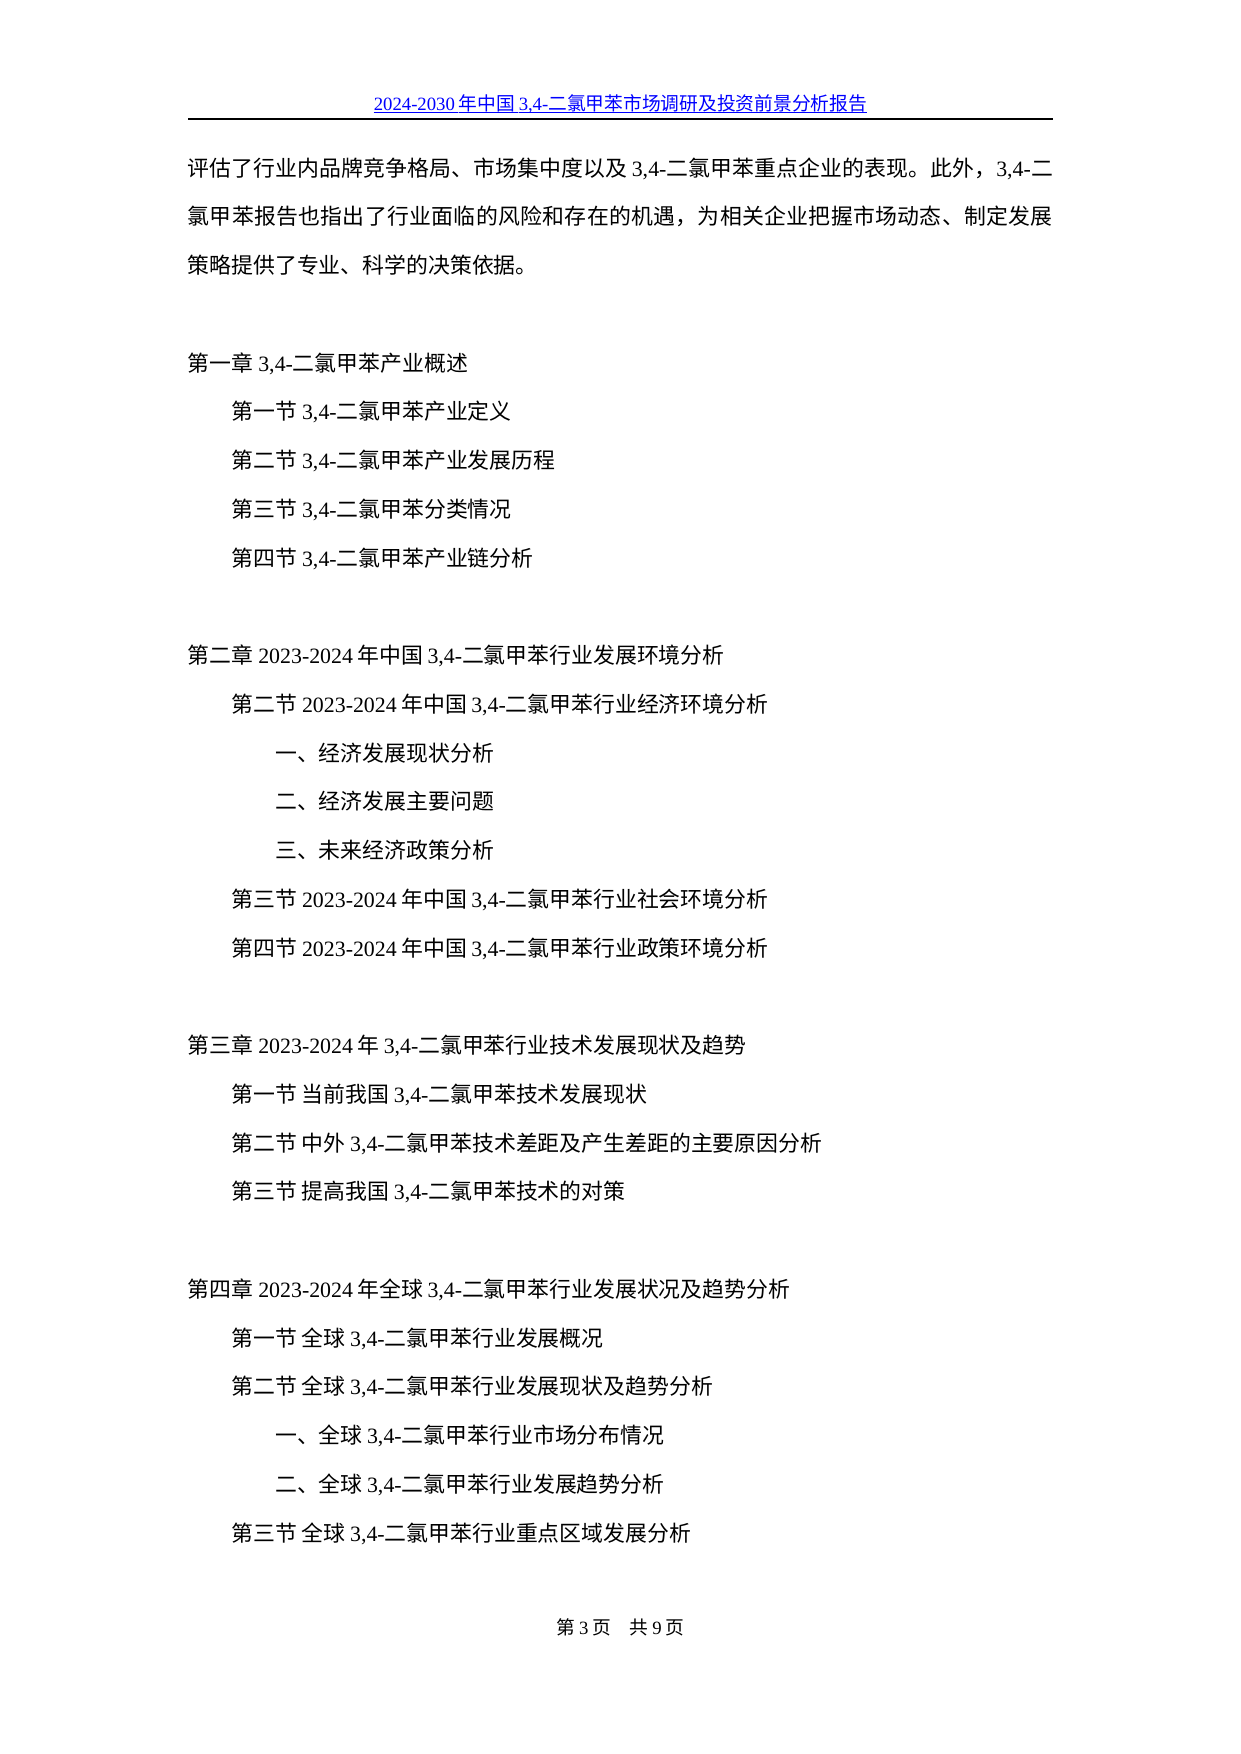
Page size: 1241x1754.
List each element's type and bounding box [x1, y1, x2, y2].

text [187, 150, 1053, 1548]
